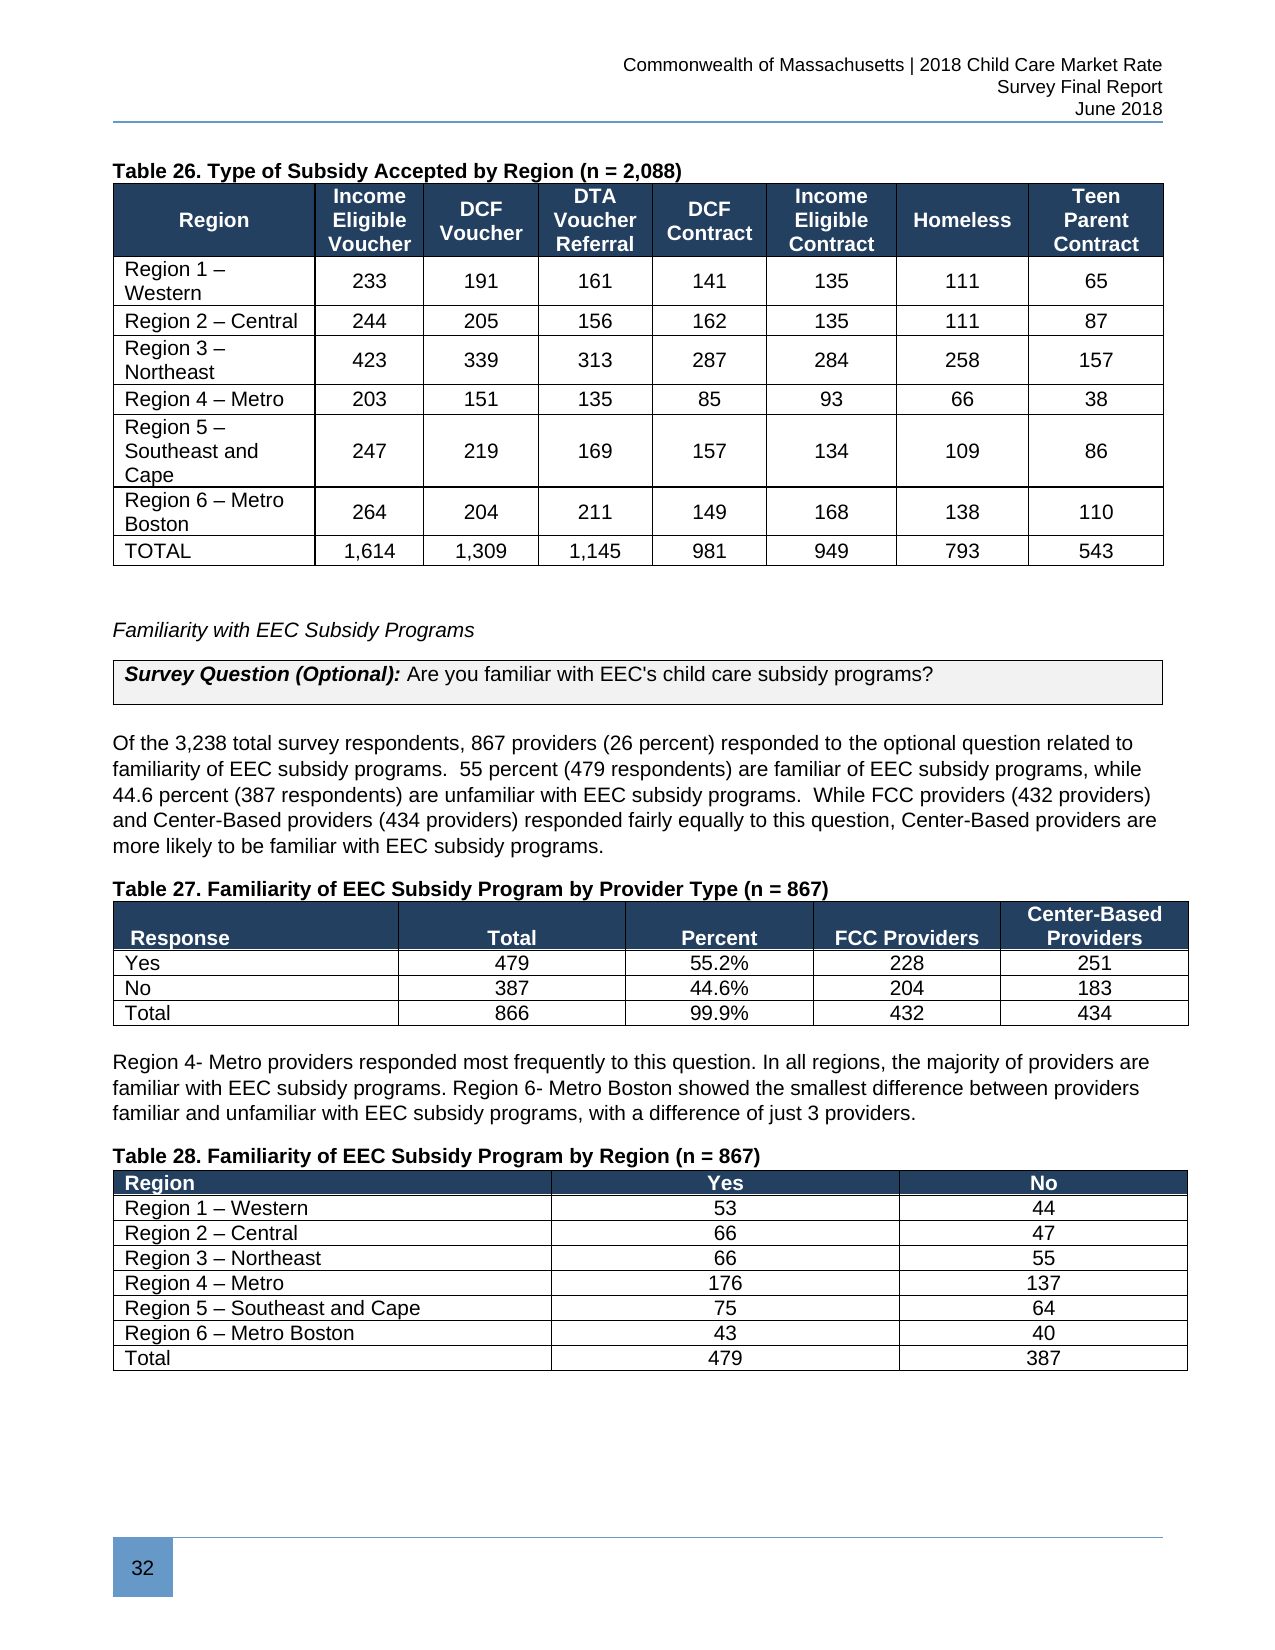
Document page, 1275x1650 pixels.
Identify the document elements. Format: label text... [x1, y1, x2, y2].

table_header Income Eligible Contract [767, 184, 896, 256]
table_header Percent [626, 902, 813, 949]
table_cell 55.2% [626, 951, 813, 974]
table_cell 434 [1001, 1001, 1188, 1024]
table_cell 543 [1029, 536, 1163, 565]
text Table 27. Familiarity of EEC Subsidy Program by Provider Type (n = 867) [112, 877, 1162, 901]
table_cell 137 [900, 1271, 1187, 1294]
table_header Total [399, 902, 625, 949]
table_header No [900, 1171, 1187, 1194]
table_header DTA Voucher Referral [539, 184, 652, 256]
table_cell 44.6% [626, 976, 813, 999]
table_cell 204 [424, 488, 538, 535]
table_cell 264 [316, 488, 423, 535]
table_cell Region 4 – Metro [114, 1271, 551, 1294]
table_cell 44 [900, 1196, 1187, 1219]
table_cell 161 [539, 257, 652, 305]
table_cell 135 [539, 385, 652, 413]
table_cell 162 [653, 306, 766, 335]
text Familiarity with EEC Subsidy Programs [112, 618, 1162, 642]
table_cell 93 [767, 385, 896, 413]
table_cell 134 [767, 415, 896, 486]
table_cell 793 [897, 536, 1028, 565]
table_cell 43 [552, 1321, 899, 1344]
table_cell 287 [653, 336, 766, 384]
table_cell 86 [1029, 415, 1163, 486]
table_cell 111 [897, 257, 1028, 305]
table_cell 53 [552, 1196, 899, 1219]
table_cell 47 [900, 1221, 1187, 1244]
table_cell 110 [1029, 488, 1163, 535]
table_cell 423 [316, 336, 423, 384]
table_cell 205 [424, 306, 538, 335]
table_cell Yes [114, 951, 398, 974]
table_cell 204 [814, 976, 1000, 999]
table_cell 157 [653, 415, 766, 486]
table_cell TOTAL [114, 536, 314, 565]
table_cell Region 5 – Southeast and Cape [114, 415, 314, 486]
table_header Region [114, 1171, 551, 1194]
text Table 26. Type of Subsidy Accepted by Region (n = 2,088) [112, 159, 1162, 183]
table_cell 66 [552, 1221, 899, 1244]
table_cell Region 5 – Southeast and Cape [114, 1296, 551, 1319]
table_header Income Eligible Voucher [316, 184, 423, 256]
table_cell Region 3 – Northeast [114, 336, 314, 384]
table_header Region [114, 184, 314, 256]
table_cell 40 [900, 1321, 1187, 1344]
table_cell 339 [424, 336, 538, 384]
table_cell 87 [1029, 306, 1163, 335]
text Of the 3,238 total survey respondents, 867 providers (26 percent) responded to the optional question related to familiarity of EEC subsidy programs. 55 percent (479 respondents) are familiar of EEC subsidy programs, while 44.6 percent (387 respondents) are unfamiliar with EEC subsidy programs. While FCC providers (432 providers) and Center-Based providers (434 providers) responded fairly equally to this question, Center-Based providers are more likely to be familiar with EEC subsidy programs. [112, 731, 1162, 858]
table_cell 85 [653, 385, 766, 413]
table_cell 66 [897, 385, 1028, 413]
table_cell 1,145 [539, 536, 652, 565]
table_cell 284 [767, 336, 896, 384]
table_cell 191 [424, 257, 538, 305]
table_header FCC Providers [814, 902, 1000, 949]
table_cell 228 [814, 951, 1000, 974]
table_cell 169 [539, 415, 652, 486]
table_cell 211 [539, 488, 652, 535]
table_cell 38 [1029, 385, 1163, 413]
table_cell Region 2 – Central [114, 1221, 551, 1244]
table_cell 157 [1029, 336, 1163, 384]
table_cell 219 [424, 415, 538, 486]
table_cell 387 [900, 1346, 1187, 1369]
table_cell 1,614 [316, 536, 423, 565]
table_cell 64 [900, 1296, 1187, 1319]
table_cell 99.9% [626, 1001, 813, 1024]
table_cell 203 [316, 385, 423, 413]
table_header Teen Parent Contract [1029, 184, 1163, 256]
table_cell 1,309 [424, 536, 538, 565]
table_cell 233 [316, 257, 423, 305]
table_cell Total [114, 1001, 398, 1024]
table_cell Region 6 – Metro Boston [114, 488, 314, 535]
table_cell Region 1 – Western [114, 257, 314, 305]
table_cell 183 [1001, 976, 1188, 999]
table_cell 135 [767, 257, 896, 305]
table_cell Total [114, 1346, 551, 1369]
table_cell 66 [552, 1246, 899, 1269]
text Table 28. Familiarity of EEC Subsidy Program by Region (n = 867) [112, 1144, 1162, 1168]
table_cell 75 [552, 1296, 899, 1319]
table_cell 387 [399, 976, 625, 999]
table_cell 949 [767, 536, 896, 565]
table_cell 244 [316, 306, 423, 335]
table_header Center-Based Providers [1001, 902, 1188, 949]
table_cell No [114, 976, 398, 999]
table_cell Region 4 – Metro [114, 385, 314, 413]
table_cell 149 [653, 488, 766, 535]
table_cell Region 1 – Western [114, 1196, 551, 1219]
table_cell 135 [767, 306, 896, 335]
table_cell 156 [539, 306, 652, 335]
table_cell 151 [424, 385, 538, 413]
table_cell Region 2 – Central [114, 306, 314, 335]
table_cell Region 3 – Northeast [114, 1246, 551, 1269]
table_cell 479 [552, 1346, 899, 1369]
table_header DCF Contract [653, 184, 766, 256]
table_cell 479 [399, 951, 625, 974]
table_cell 111 [897, 306, 1028, 335]
table_cell 176 [552, 1271, 899, 1294]
table_cell 55 [900, 1246, 1187, 1269]
table_cell 141 [653, 257, 766, 305]
table_cell 168 [767, 488, 896, 535]
table_cell 109 [897, 415, 1028, 486]
table_cell Region 6 – Metro Boston [114, 1321, 551, 1344]
table_header Homeless [897, 184, 1028, 256]
table_header Response [114, 902, 398, 949]
table_cell 247 [316, 415, 423, 486]
table_header Yes [552, 1171, 899, 1194]
table_cell 65 [1029, 257, 1163, 305]
table_cell 313 [539, 336, 652, 384]
text Region 4- Metro providers responded most frequently to this question. In all regions, the majority of providers are familiar with EEC subsidy programs. Region 6- Metro Boston showed the smallest difference between providers familiar and unfamiliar with EEC subsidy programs, with a difference of just 3 providers. [112, 1049, 1162, 1125]
table_cell 251 [1001, 951, 1188, 974]
table_cell 981 [653, 536, 766, 565]
table_cell 866 [399, 1001, 625, 1024]
table_header Survey Question (Optional): Are you familiar with EEC's child care subsidy programs? [114, 661, 1162, 704]
table_header DCF Voucher [424, 184, 538, 256]
table_cell 258 [897, 336, 1028, 384]
table_cell 138 [897, 488, 1028, 535]
table_cell 432 [814, 1001, 1000, 1024]
